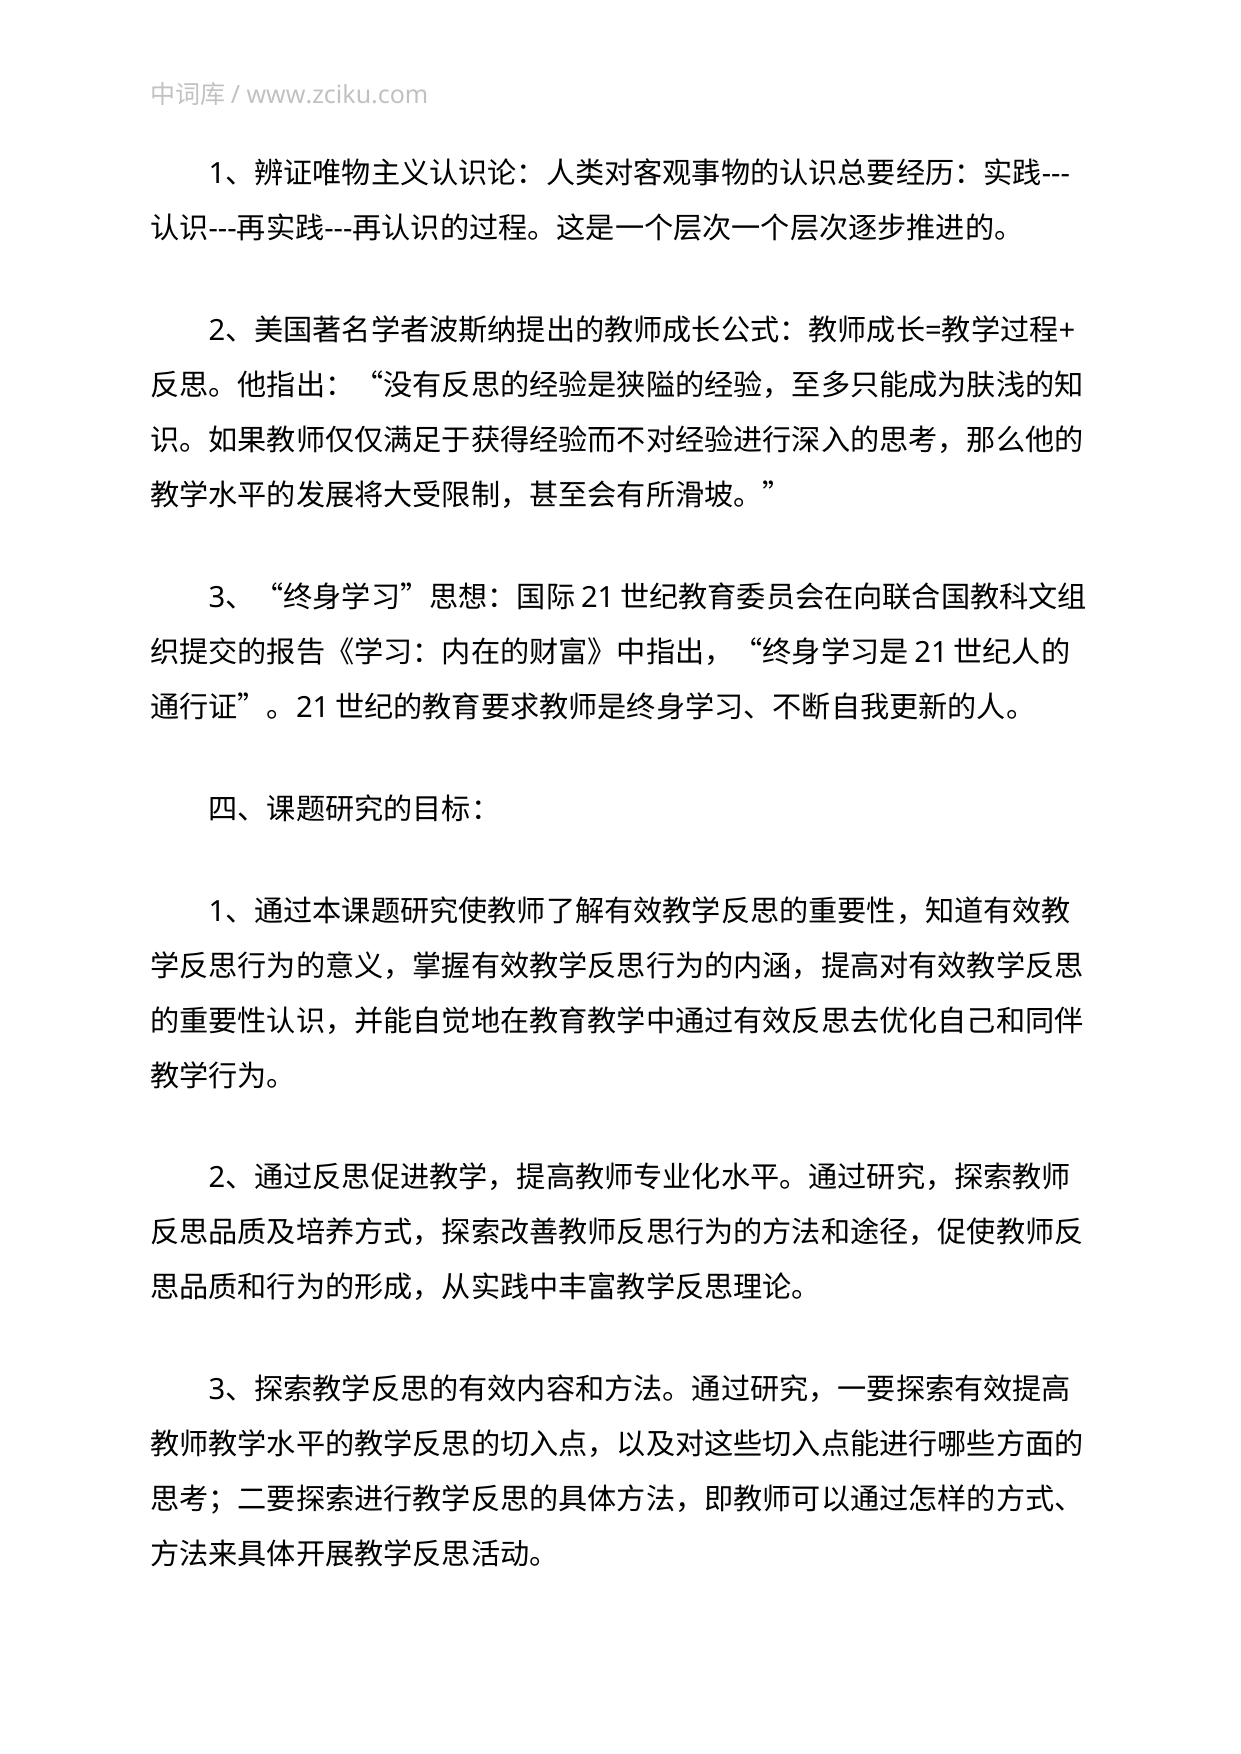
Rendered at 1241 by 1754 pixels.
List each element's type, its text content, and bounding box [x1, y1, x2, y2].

text 3、“终身学习”思想：国际21世纪教育委员会在向联合国教科文组织提交的报告《学习：内在的财富》中指出，“终身学习是21世纪人的通行证”。21世纪的教育要求教师是终身学习、不断自我更新的人。 [150, 573, 1090, 726]
text 1、通过本课题研究使教师了解有效教学反思的重要性，知道有效教学反思行为的意义，掌握有效教学反思行为的内涵，提高对有效教学反思的重要性认识，并能自觉地在教育教学中通过有效反思去优化自己和同伴教学行为。 [150, 887, 1090, 1094]
text 四、课题研究的目标： [150, 786, 1090, 828]
text 1、辨证唯物主义认识论：人类对客观事物的认识总要经历：实践---认识---再实践---再认识的过程。这是一个层次一个层次逐步推进的。 [150, 150, 1090, 247]
text 2、通过反思促进教学，提高教师专业化水平。通过研究，探索教师反思品质及培养方式，探索改善教师反思行为的方法和途径，促使教师反思品质和行为的形成，从实践中丰富教学反思理论。 [150, 1154, 1090, 1306]
text 2、美国著名学者波斯纳提出的教师成长公式：教师成长=教学过程+反思。他指出：“没有反思的经验是狭隘的经验，至多只能成为肤浅的知识。如果教师仅仅满足于获得经验而不对经验进行深入的思考，那么他的教学水平的发展将大受限制，甚至会有所滑坡。” [150, 307, 1090, 514]
text 3、探索教学反思的有效内容和方法。通过研究，一要探索有效提高教师教学水平的教学反思的切入点，以及对这些切入点能进行哪些方面的思考；二要探索进行教学反思的具体方法，即教师可以通过怎样的方式、方法来具体开展教学反思活动。 [150, 1366, 1090, 1573]
